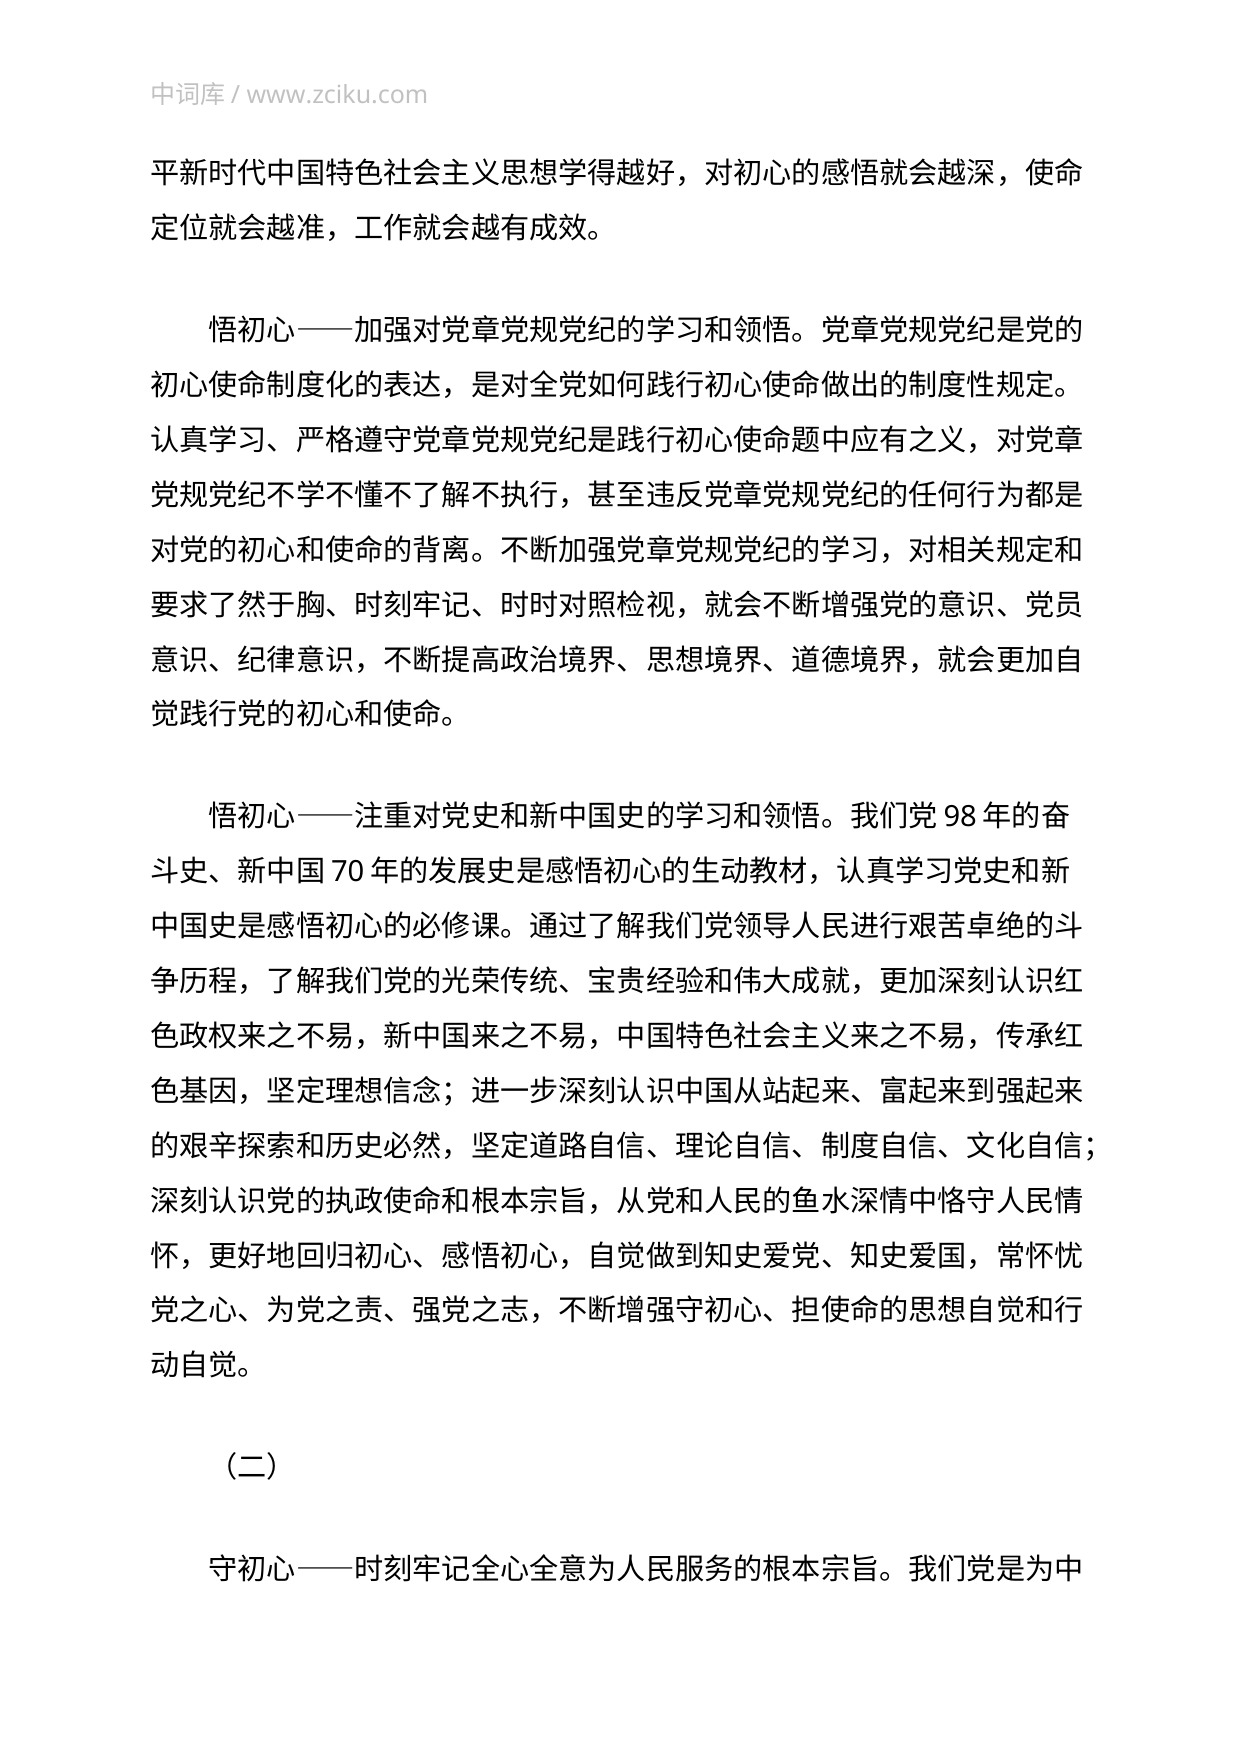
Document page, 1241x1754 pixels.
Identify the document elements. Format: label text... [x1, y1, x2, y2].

text （二） [150, 1444, 1090, 1486]
text 悟初心——加强对党章党规党纪的学习和领悟。党章党规党纪是党的初心使命制度化的表达，是对全党如何践行初心使命做出的制度性规定。认真学习、严格遵守党章党规党纪是践行初心使命题中应有之义，对党章党规党纪不学不懂不了解不执行，甚至违反党章党规党纪的任何行为都是对党的初心和使命的背离。不断加强党章党规党纪的学习，对相关规定和要求了然于胸、时刻牢记、时时对照检视，就会不断增强党的意识、党员意识、纪律意识，不断提高政治境界、思想境界、道德境界，就会更加自觉践行党的初心和使命。 [150, 307, 1090, 733]
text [150, 150, 1090, 247]
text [150, 1545, 1090, 1588]
text 悟初心——注重对党史和新中国史的学习和领悟。我们党98年的奋斗史、新中国70年的发展史是感悟初心的生动教材，认真学习党史和新中国史是感悟初心的必修课。通过了解我们党领导人民进行艰苦卓绝的斗争历程，了解我们党的光荣传统、宝贵经验和伟大成就，更加深刻认识红色政权来之不易，新中国来之不易，中国特色社会主义来之不易，传承红色基因，坚定理想信念；进一步深刻认识中国从站起来、富起来到强起来的艰辛探索和历史必然，坚定道路自信、理论自信、制度自信、文化自信；深刻认识党的执政使命和根本宗旨，从党和人民的鱼水深情中恪守人民情怀，更好地回归初心、感悟初心，自觉做到知史爱党、知史爱国，常怀忧党之心、为党之责、强党之志，不断增强守初心、担使命的思想自觉和行动自觉。 [150, 793, 1090, 1384]
